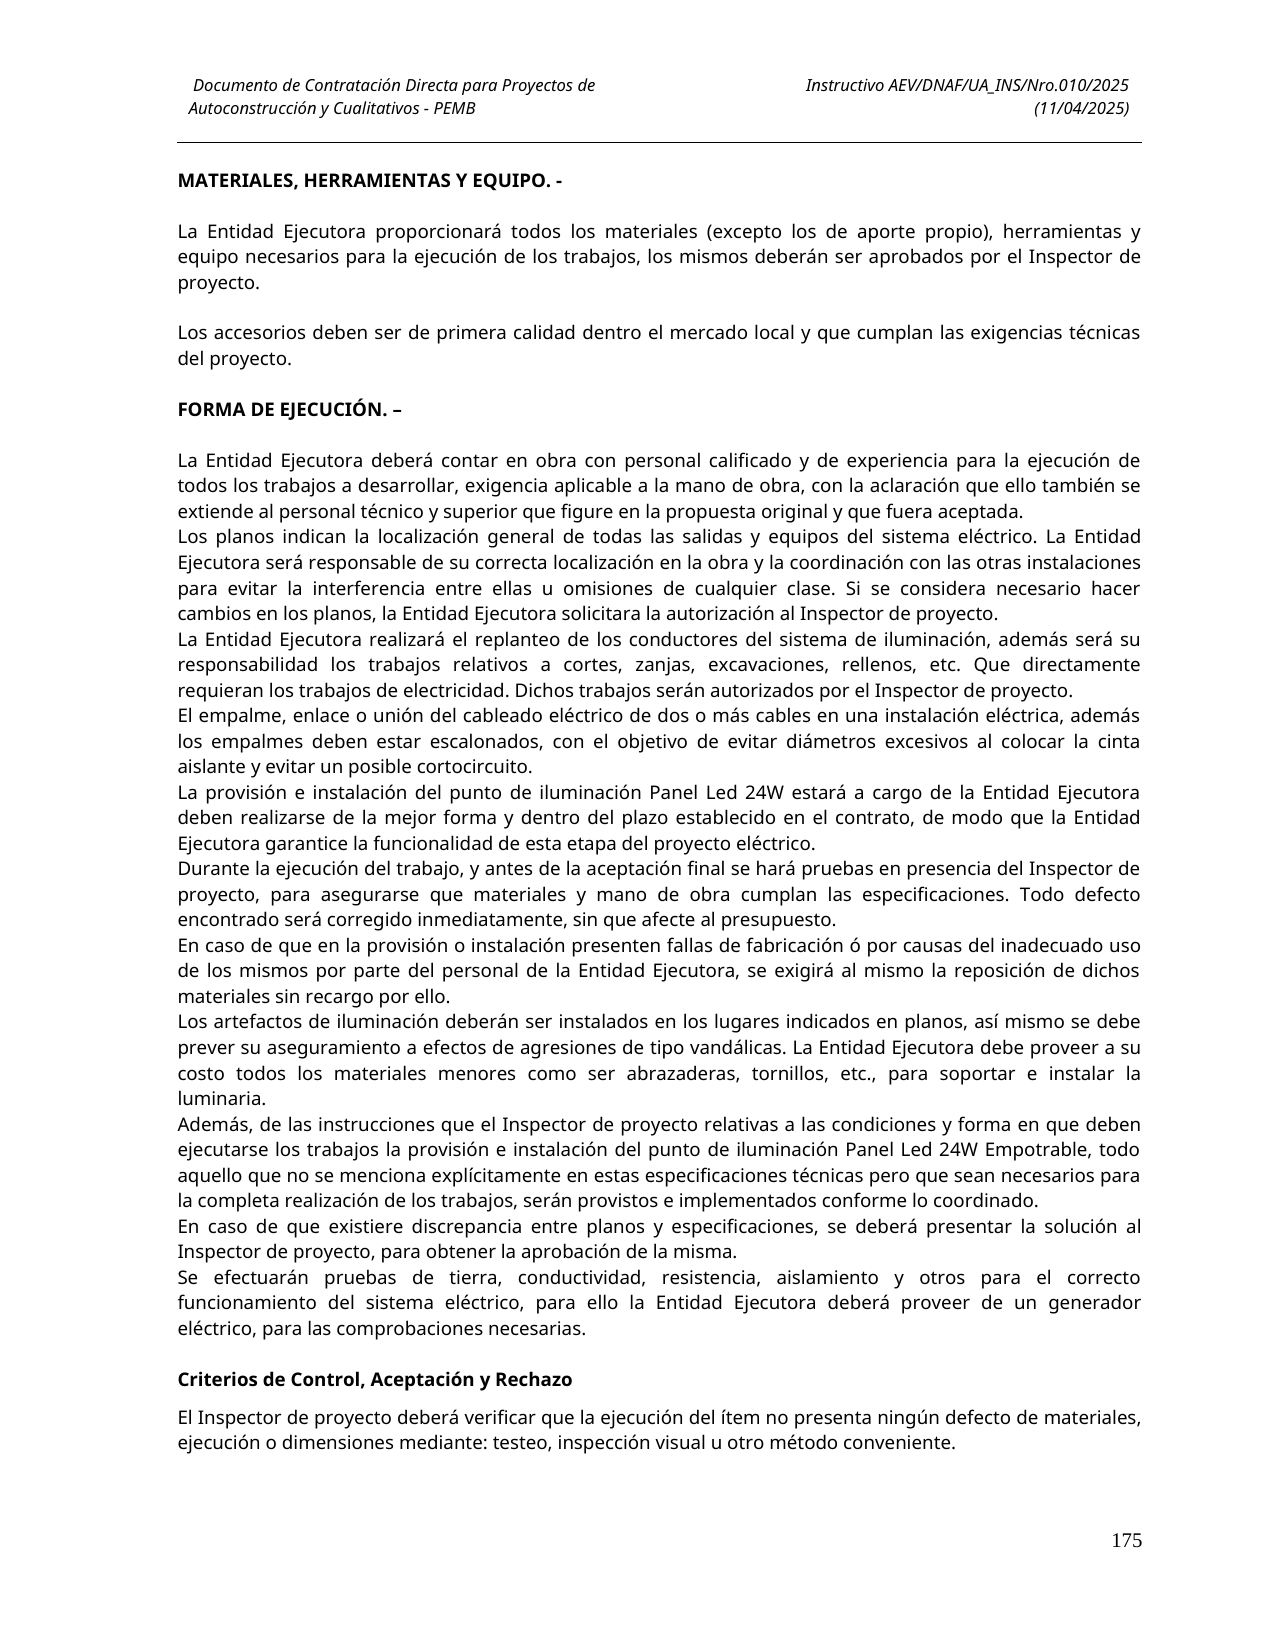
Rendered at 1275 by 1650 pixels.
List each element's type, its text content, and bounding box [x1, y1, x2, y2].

text Los accesorios deben ser de primera calidad dentro el mercado local y que cumplan las exigencias técnicas del proyecto. [177, 320, 1142, 371]
text MATERIALES, HERRAMIENTAS Y EQUIPO. - [177, 167, 1142, 193]
text En caso de que en la provisión o instalación presenten fallas de fabricación ó por causas del inadecuado uso de los mismos por parte del personal de la Entidad Ejecutora, se exigirá al mismo la reposición de dichos materiales sin recargo por ello. [177, 932, 1142, 1009]
text La Entidad Ejecutora deberá contar en obra con personal calificado y de experiencia para la ejecución de todos los trabajos a desarrollar, exigencia aplicable a la mano de obra, con la aclaración que ello también se extiende al personal técnico y superior que figure en la propuesta original y que fuera aceptada. [177, 447, 1142, 524]
text La Entidad Ejecutora proporcionará todos los materiales (excepto los de aporte propio), herramientas y equipo necesarios para la ejecución de los trabajos, los mismos deberán ser aprobados por el Inspector de proyecto. [177, 218, 1142, 295]
text Los artefactos de iluminación deberán ser instalados en los lugares indicados en planos, así mismo se debe prever su aseguramiento a efectos de agresiones de tipo vandálicas. La Entidad Ejecutora debe proveer a su costo todos los materiales menores como ser abrazaderas, tornillos, etc., para soportar e instalar la luminaria. [177, 1009, 1142, 1111]
text Durante la ejecución del trabajo, y antes de la aceptación final se hará pruebas en presencia del Inspector de proyecto, para asegurarse que materiales y mano de obra cumplan las especificaciones. Todo defecto encontrado será corregido inmediatamente, sin que afecte al presupuesto. [177, 856, 1142, 932]
text La Entidad Ejecutora realizará el replanteo de los conductores del sistema de iluminación, además será su responsabilidad los trabajos relativos a cortes, zanjas, excavaciones, rellenos, etc. Que directamente requieran los trabajos de electricidad. Dichos trabajos serán autorizados por el Inspector de proyecto. [177, 626, 1142, 702]
text Criterios de Control, Aceptación y Rechazo [177, 1366, 1142, 1392]
text Además, de las instrucciones que el Inspector de proyecto relativas a las condiciones y forma en que deben ejecutarse los trabajos la provisión e instalación del punto de iluminación Panel Led 24W Empotrable, todo aquello que no se menciona explícitamente en estas especificaciones técnicas pero que sean necesarios para la completa realización de los trabajos, serán provistos e implementados conforme lo coordinado. [177, 1111, 1142, 1213]
text El Inspector de proyecto deberá verificar que la ejecución del ítem no presenta ningún defecto de materiales, ejecución o dimensiones mediante: testeo, inspección visual u otro método conveniente. [177, 1404, 1142, 1455]
text FORMA DE EJECUCIÓN. – [177, 396, 1142, 422]
text El empalme, enlace o unión del cableado eléctrico de dos o más cables en una instalación eléctrica, además los empalmes deben estar escalonados, con el objetivo de evitar diámetros excesivos al colocar la cinta aislante y evitar un posible cortocircuito. [177, 702, 1142, 779]
text En caso de que existiere discrepancia entre planos y especificaciones, se deberá presentar la solución al Inspector de proyecto, para obtener la aprobación de la misma. [177, 1213, 1142, 1264]
text Los planos indican la localización general de todas las salidas y equipos del sistema eléctrico. La Entidad Ejecutora será responsable de su correcta localización en la obra y la coordinación con las otras instalaciones para evitar la interferencia entre ellas u omisiones de cualquier clase. Si se considera necesario hacer cambios en los planos, la Entidad Ejecutora solicitara la autorización al Inspector de proyecto. [177, 524, 1142, 626]
text La provisión e instalación del punto de iluminación Panel Led 24W estará a cargo de la Entidad Ejecutora deben realizarse de la mejor forma y dentro del plazo establecido en el contrato, de modo que la Entidad Ejecutora garantice la funcionalidad de esta etapa del proyecto eléctrico. [177, 779, 1142, 856]
